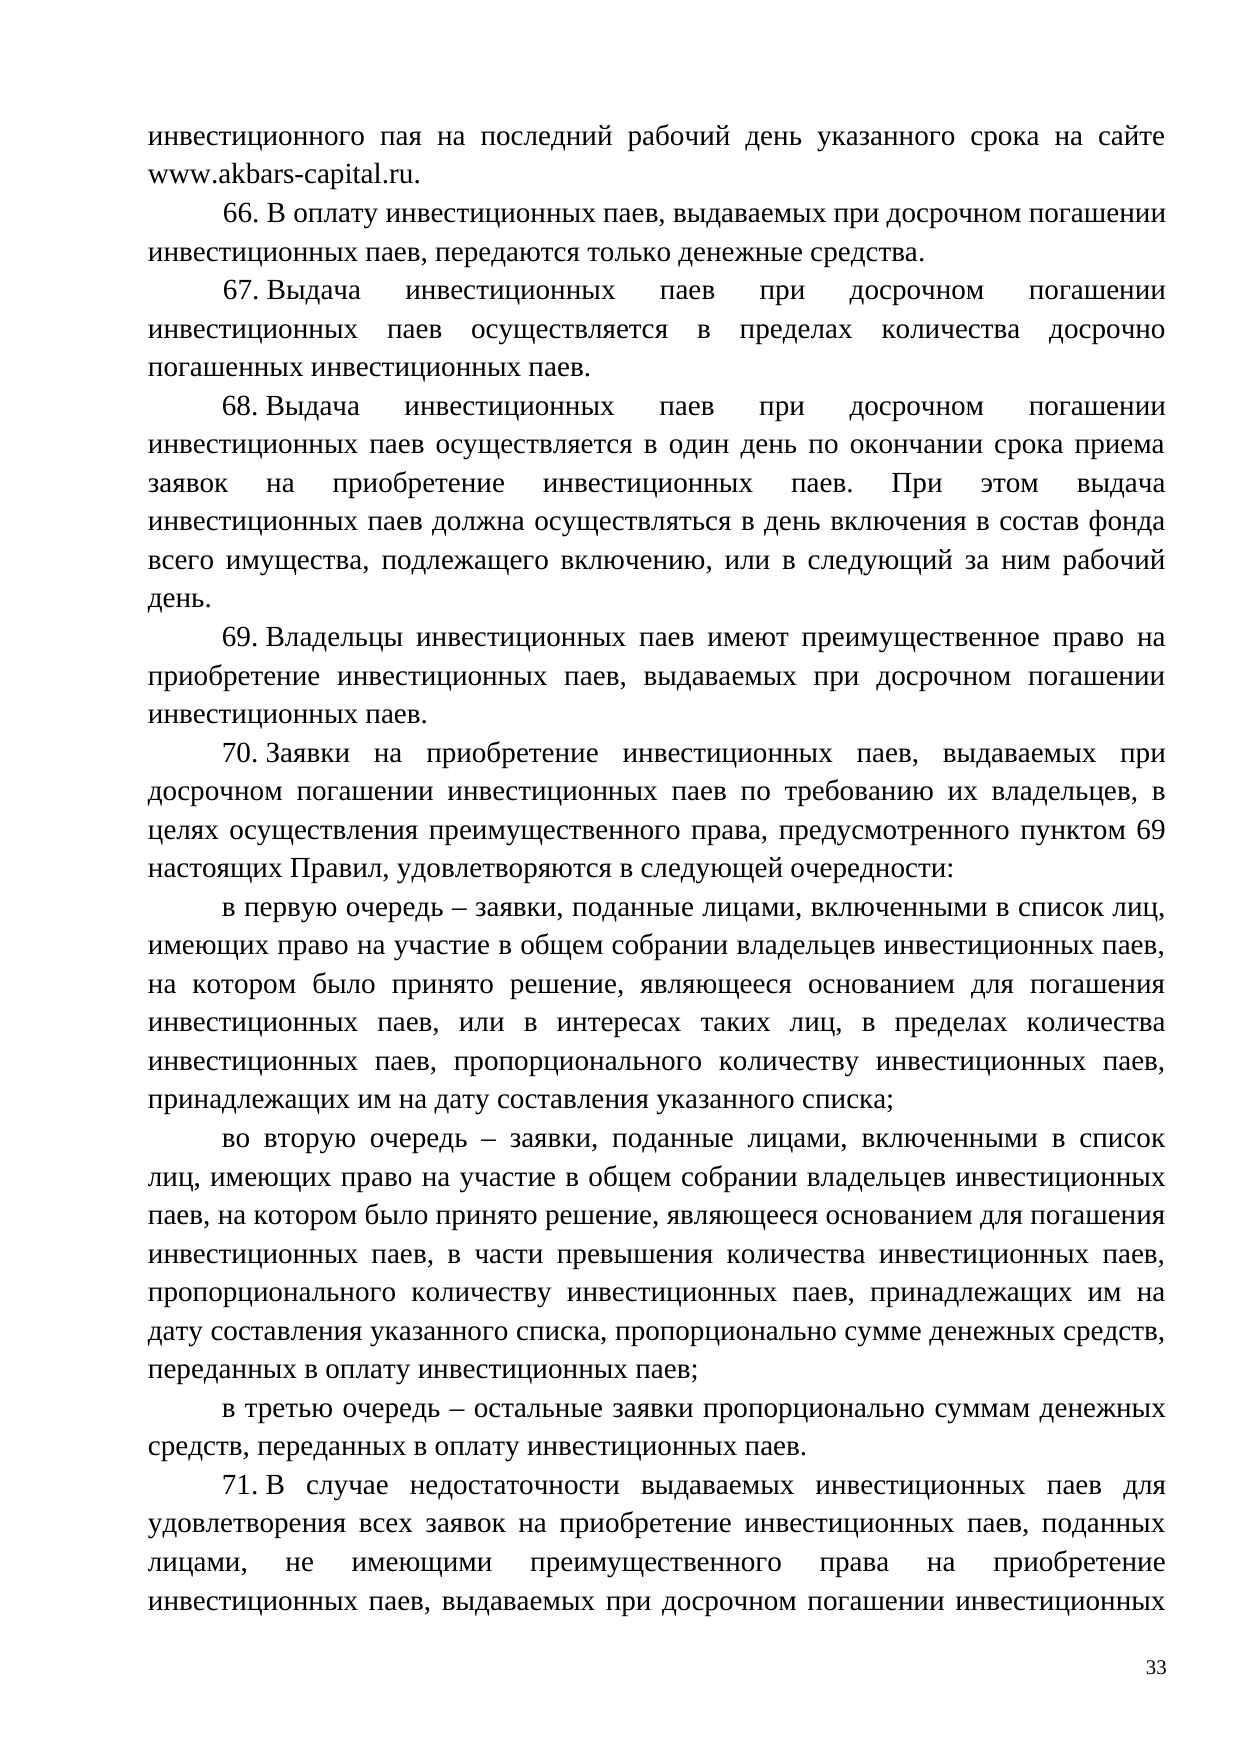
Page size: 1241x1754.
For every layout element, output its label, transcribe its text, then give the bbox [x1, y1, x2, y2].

text во вторую очередь – заявки, поданные лицами, включенными в список лиц, имеющих право на участие в общем собрании владельцев инвестиционных паев, на котором было принято решение, являющееся основанием для погашения инвестиционных паев, в части превышения количества инвестиционных паев, пропорционального количеству инвестиционных паев, принадлежащих им на дату составления указанного списка, пропорционально сумме денежных средств, переданных в оплату инвестиционных паев; [148, 1120, 1166, 1385]
text 68. Выдача инвестиционных паев при досрочном погашении инвестиционных паев осуществляется в один день по окончании срока приема заявок на приобретение инвестиционных паев. При этом выдача инвестиционных паев должна осуществляться в день включения в состав фонда всего имущества, подлежащего включению, или в следующий за ним рабочий день. [148, 388, 1166, 614]
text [148, 118, 1166, 190]
text 70. Заявки на приобретение инвестиционных паев, выдаваемых при досрочном погашении инвестиционных паев по требованию их владельцев, в целях осуществления преимущественного права, предусмотренного пунктом 69 настоящих Правил, удовлетворяются в следующей очередности: [148, 735, 1166, 884]
text 67. Выдача инвестиционных паев при досрочном погашении инвестиционных паев осуществляется в пределах количества досрочно погашенных инвестиционных паев. [148, 272, 1166, 383]
text в первую очередь – заявки, поданные лицами, включенными в список лиц, имеющих право на участие в общем собрании владельцев инвестиционных паев, на котором было принято решение, являющееся основанием для погашения инвестиционных паев, или в интересах таких лиц, в пределах количества инвестиционных паев, пропорционального количеству инвестиционных паев, принадлежащих им на дату составления указанного списка; [148, 889, 1166, 1115]
text в третью очередь – остальные заявки пропорционально суммам денежных средств, переданных в оплату инвестиционных паев. [148, 1390, 1166, 1462]
text 69. Владельцы инвестиционных паев имеют преимущественное право на приобретение инвестиционных паев, выдаваемых при досрочном погашении инвестиционных паев. [148, 619, 1166, 730]
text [148, 1467, 1166, 1616]
text 66. В оплату инвестиционных паев, выдаваемых при досрочном погашении инвестиционных паев, передаются только денежные средства. [148, 195, 1166, 267]
